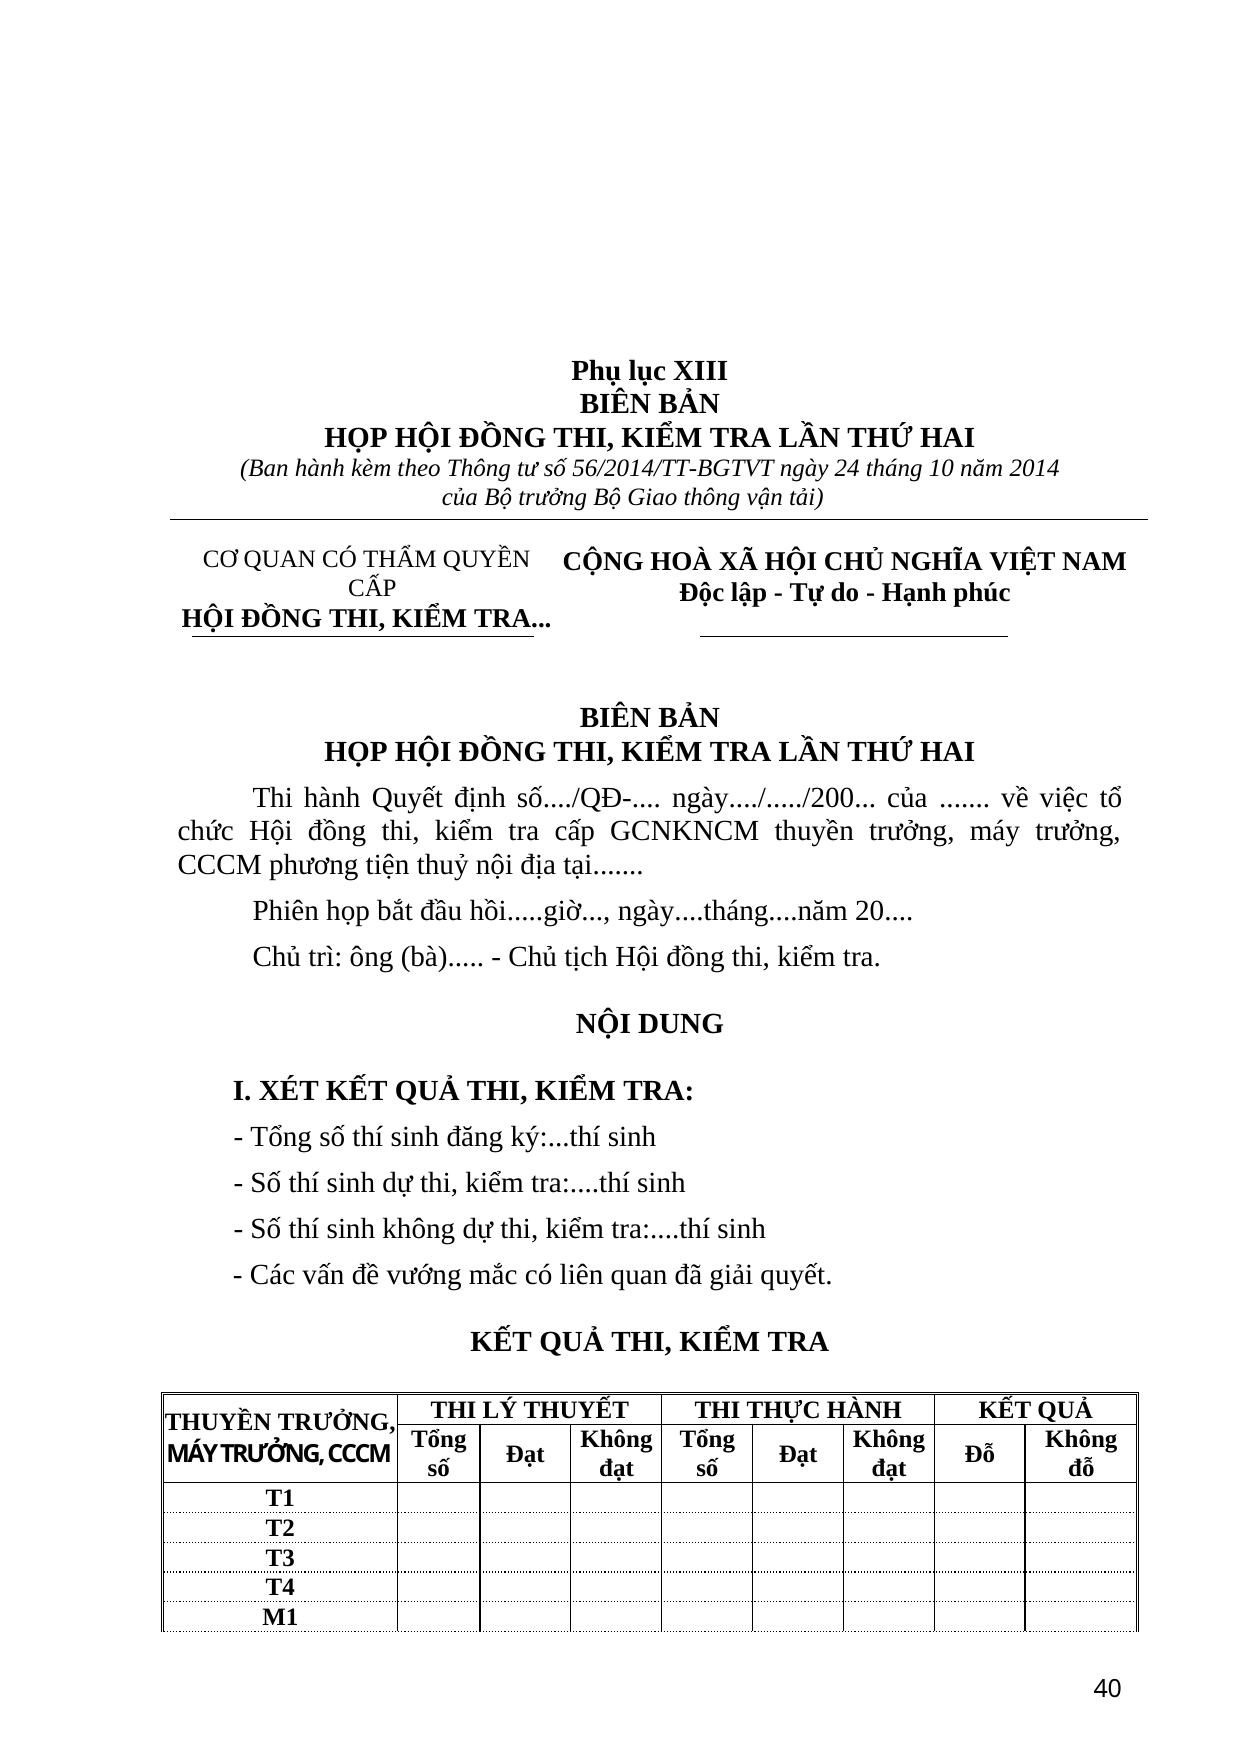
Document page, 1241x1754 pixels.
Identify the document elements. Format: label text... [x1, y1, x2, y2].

text BIÊN BẢN [177, 386, 1122, 420]
text HỌP HỘI ĐỒNG THI, KIỂM TRA LẦN THỨ HAI [177, 420, 1122, 453]
table_cell [398, 1483, 479, 1512]
table_cell [844, 1601, 934, 1631]
table_cell T4 [164, 1571, 397, 1601]
table_cell T3 [164, 1542, 397, 1571]
table_cell T1 [164, 1483, 397, 1512]
text - Tổng số thí sinh đăng ký:...thí sinh [177, 1119, 1122, 1153]
table_cell Tổng số [662, 1425, 752, 1482]
table_cell [662, 1601, 752, 1631]
table_cell [753, 1571, 843, 1601]
table_header CƠ QUAN CÓ THẨM QUYỀN CẤP HỘI ĐỒNG THI, KIỂM TRA... [177, 545, 556, 633]
table_cell [571, 1601, 661, 1631]
table_cell [753, 1512, 843, 1542]
text NỘI DUNG [177, 1006, 1122, 1040]
table_cell Đạt [753, 1425, 843, 1482]
table_cell [844, 1571, 934, 1601]
table_cell [571, 1542, 661, 1571]
table_cell [753, 1542, 843, 1571]
text BIÊN BẢN [177, 700, 1122, 734]
table_cell [935, 1601, 1024, 1631]
table_cell [844, 1483, 934, 1512]
table_cell M1 [164, 1601, 397, 1631]
table_cell [935, 1483, 1024, 1512]
text (Ban hành kèm theo Thông tư số 56/2014/TT-BGTVT ngày 24 tháng 10 năm 2014 [177, 453, 1122, 482]
table_cell [1026, 1571, 1136, 1601]
table_cell [662, 1571, 752, 1601]
table_cell Không đạt [844, 1425, 934, 1482]
table_cell [481, 1512, 570, 1542]
text - Số thí sinh không dự thi, kiểm tra:....thí sinh [177, 1211, 1122, 1245]
text I. XÉT KẾT QUẢ THI, KIỂM TRA: [177, 1073, 1122, 1107]
text - Số thí sinh dự thi, kiểm tra:....thí sinh [177, 1165, 1122, 1199]
table_cell Tổng số [398, 1425, 479, 1482]
table_cell [844, 1542, 934, 1571]
text HỌP HỘI ĐỒNG THI, KIỂM TRA LẦN THỨ HAI [177, 734, 1122, 767]
table_cell T2 [164, 1512, 397, 1542]
text của Bộ trưởng Bộ Giao thông vận tải) [143, 482, 1122, 511]
table_header THI THỰC HÀNH [662, 1395, 934, 1423]
table_header THUYỀN TRƯỞNG, MÁY TRƯỞNG, CCCM [164, 1395, 397, 1482]
table_cell [571, 1483, 661, 1512]
table_cell [481, 1483, 570, 1512]
table_cell Đạt [481, 1425, 570, 1482]
table_cell Không đạt [571, 1425, 661, 1482]
text KẾT QUẢ THI, KIỂM TRA [177, 1324, 1122, 1358]
table_cell [398, 1571, 479, 1601]
table_cell [753, 1483, 843, 1512]
table_header KẾT QUẢ [935, 1395, 1136, 1423]
table_cell [1026, 1512, 1136, 1542]
table_cell [1026, 1483, 1136, 1512]
table_cell [571, 1512, 661, 1542]
table_cell [481, 1601, 570, 1631]
table_cell [398, 1512, 479, 1542]
table_cell [398, 1601, 479, 1631]
text Thi hành Quyết định số..../QĐ-.... ngày..../...../200... của ....... về việc tổ chức Hội đồng thi, kiểm tra cấp GCNKNCM thuyền trưởng, máy trưởng, CCCM phương tiện thuỷ nội địa tại....... [177, 780, 1122, 881]
table_cell [935, 1571, 1024, 1601]
table_cell [662, 1512, 752, 1542]
text - Các vấn đề vướng mắc có liên quan đã giải quyết. [177, 1257, 1122, 1291]
text Chủ trì: ông (bà)..... - Chủ tịch Hội đồng thi, kiểm tra. [177, 939, 1122, 973]
table_cell [571, 1571, 661, 1601]
table_cell [753, 1601, 843, 1631]
table_cell [662, 1542, 752, 1571]
text Phụ lục XIII [177, 353, 1122, 386]
table_header THI LÝ THUYẾT [398, 1395, 661, 1423]
table_cell [398, 1542, 479, 1571]
table_cell [935, 1512, 1024, 1542]
table_cell [844, 1512, 934, 1542]
table_cell [662, 1483, 752, 1512]
table_header CỘNG HOÀ XÃ HỘI CHỦ NGHĨA VIỆT Độc lập - Tự do - Hạnh phúc [556, 545, 1133, 633]
table_cell [1026, 1601, 1136, 1631]
table_cell [481, 1571, 570, 1601]
table_cell [1026, 1542, 1136, 1571]
table_cell [481, 1542, 570, 1571]
table_cell Không đỗ [1026, 1425, 1136, 1482]
table_cell Đỗ [935, 1425, 1024, 1482]
text Phiên họp bắt đầu hồi.....giờ..., ngày....tháng....năm 20.... [252, 893, 1122, 927]
table_cell [935, 1542, 1024, 1571]
